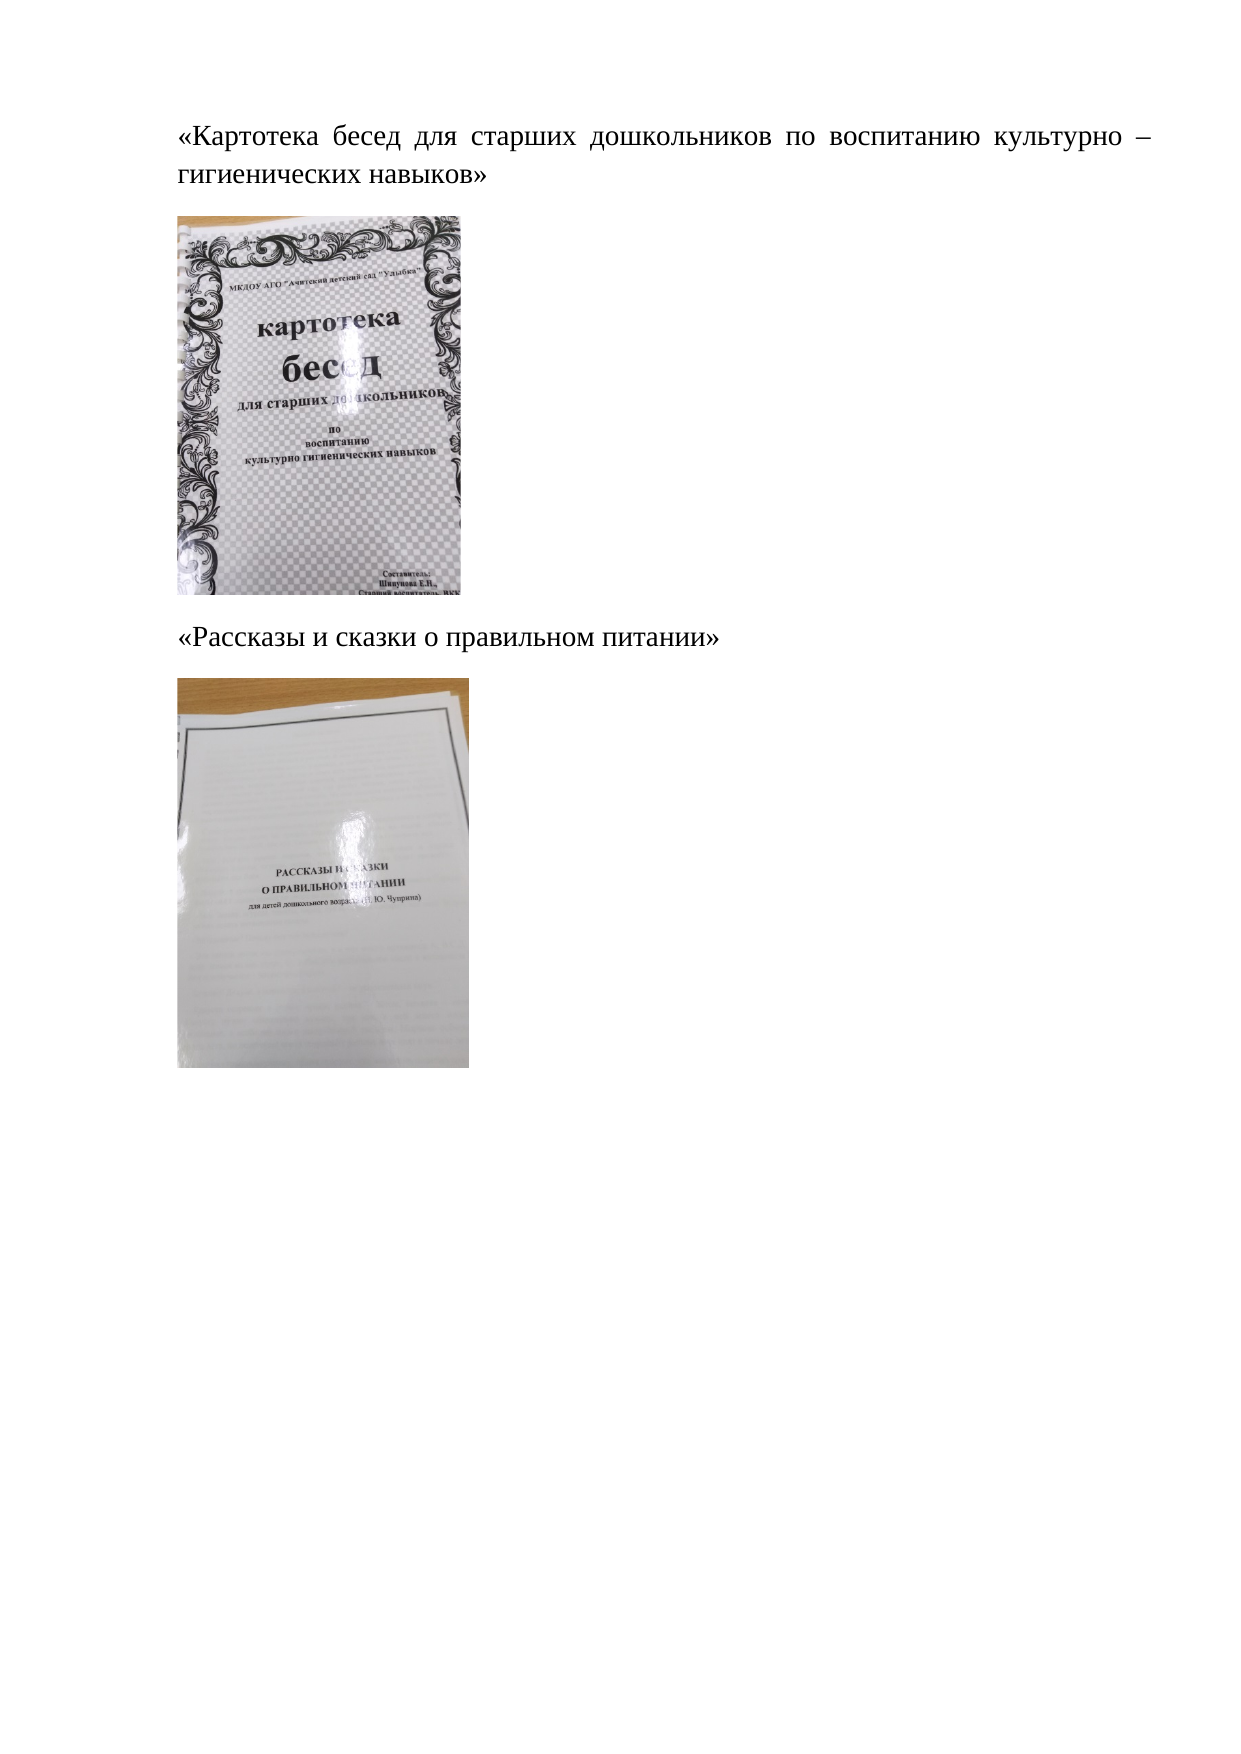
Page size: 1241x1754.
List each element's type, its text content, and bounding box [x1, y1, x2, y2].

picture [177, 678, 469, 1068]
text «Рассказы и сказки о правильном питании» [177, 619, 1152, 653]
picture [177, 216, 461, 595]
text «Картотека бесед для старших дошкольников по воспитанию культурно – гигиенических навыков» [177, 118, 1152, 190]
